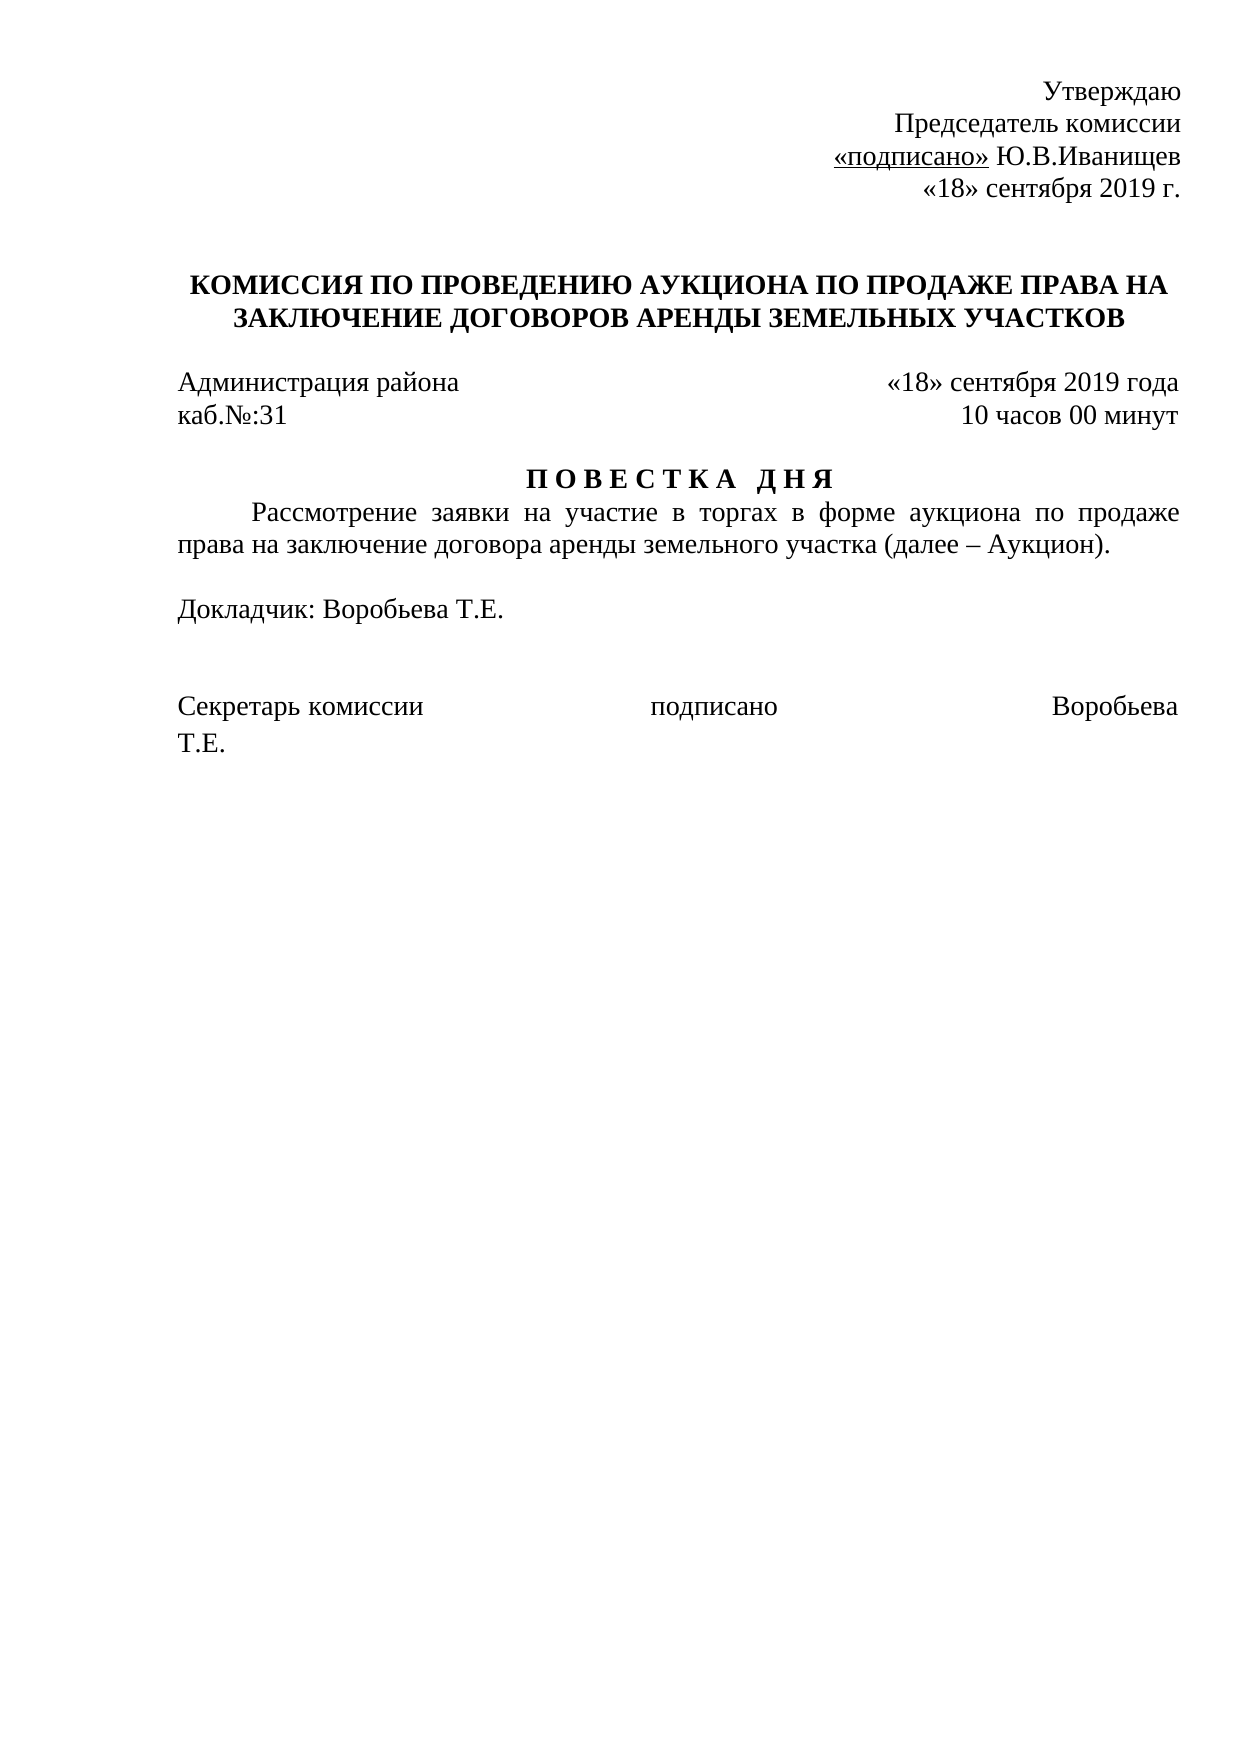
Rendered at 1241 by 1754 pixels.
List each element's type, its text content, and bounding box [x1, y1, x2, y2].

text каб.№:31 10 часов 00 минут [177, 398, 1181, 430]
text Администрация района «18» сентября 2019 года [177, 365, 1181, 398]
text КОМИССИЯ ПО ПРОВЕДЕНИЮ АУКЦИОНА ПО ПРОДАЖЕ ПРАВА НА ЗАКЛЮЧЕНИЕ ДОГОВОРОВ АРЕНДЫ ЗЕМЕЛЬНЫХ УЧАСТКОВ [177, 268, 1181, 333]
text Председатель комиссии [177, 106, 1181, 139]
text «подписано» Ю.В.Иванищев [177, 139, 1181, 171]
text Утверждаю [177, 74, 1181, 106]
text Секретарь комиссии подписано Воробьева Т.Е. [177, 689, 1181, 759]
text «18» сентября 2019 г. [177, 171, 1181, 203]
text Докладчик: Воробьева Т.Е. [177, 592, 1181, 624]
text П О В Е С Т К А Д Н Я [177, 463, 1181, 495]
text Рассмотрение заявки на участие в торгах в форме аукциона по продаже права на заключение договора аренды земельного участка (далее – Аукцион). [177, 495, 1181, 560]
